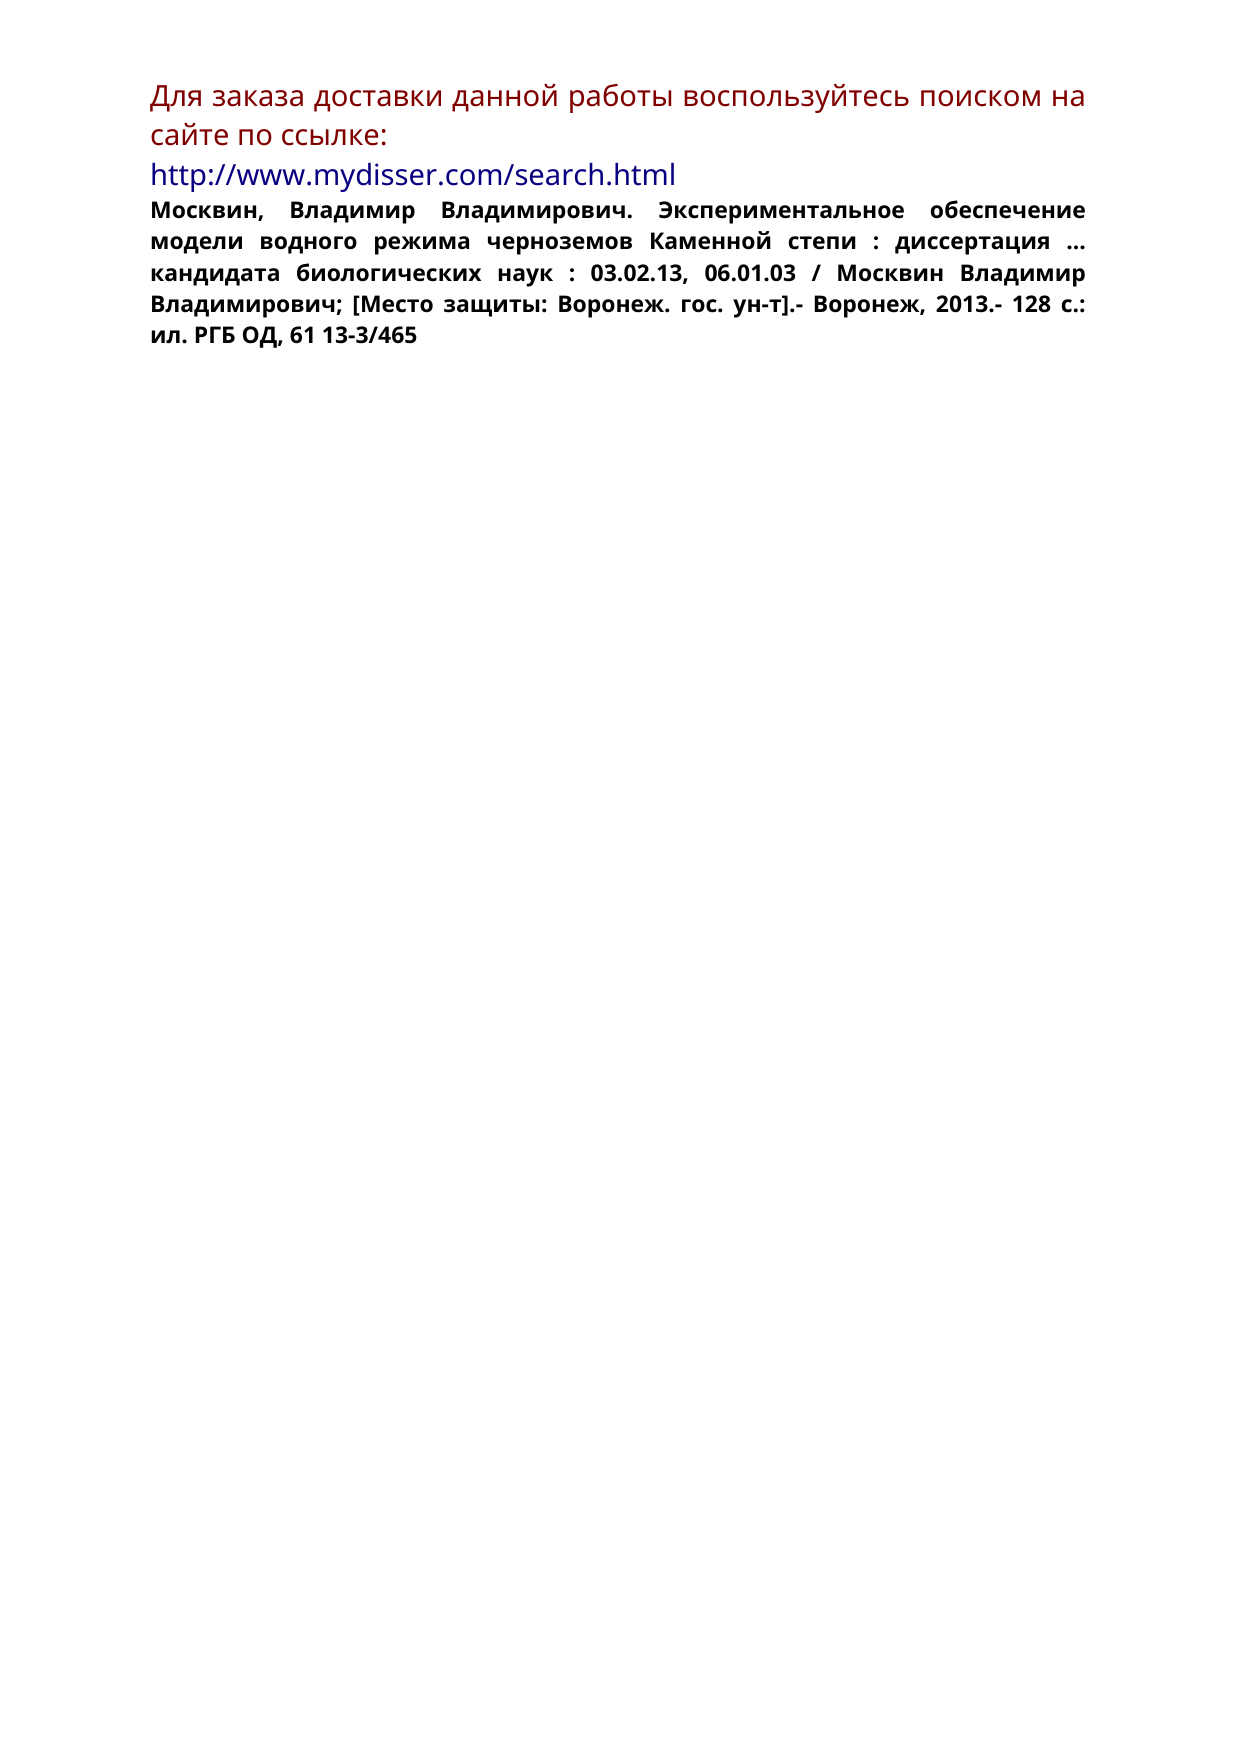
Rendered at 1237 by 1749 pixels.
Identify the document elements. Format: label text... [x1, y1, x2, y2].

text Москвин, Владимир Владимирович. Экспериментальное обеспечение модели водного режима черноземов Каменной степи : диссертация ... кандидата биологических наук : 03.02.13, 06.01.03 / Москвин Владимир Владимирович; [Место защиты: Воронеж. гос. ун-т].- Воронеж, 2013.- 128 с.: ил. РГБ ОД, 61 13-3/465 [150, 194, 1086, 350]
